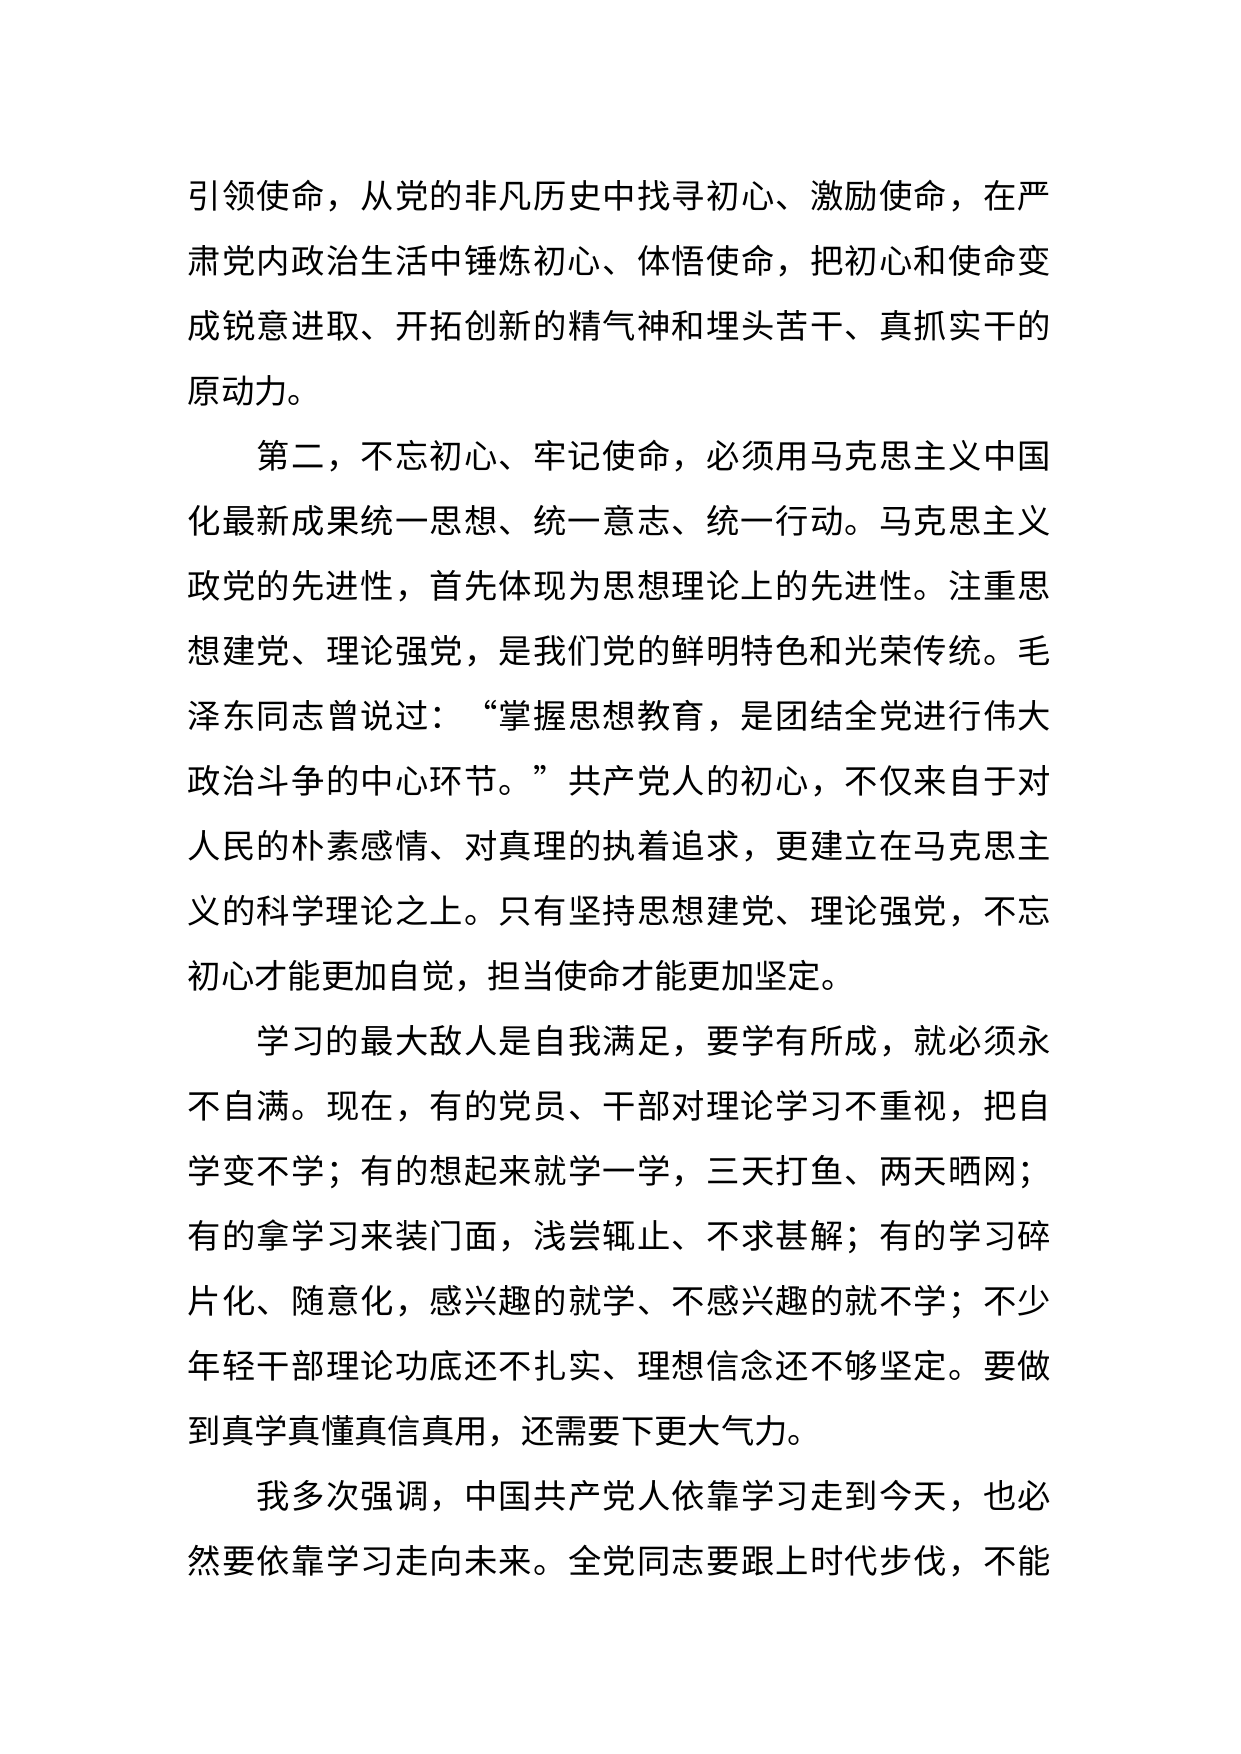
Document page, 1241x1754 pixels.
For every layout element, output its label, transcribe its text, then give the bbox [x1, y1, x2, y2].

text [187, 162, 1053, 422]
text 第二，不忘初心、牢记使命，必须用马克思主义中国化最新成果统一思想、统一意志、统一行动。马克思主义政党的先进性，首先体现为思想理论上的先进性。注重思想建党、理论强党，是我们党的鲜明特色和光荣传统。毛泽东同志曾说过：“掌握思想教育，是团结全党进行伟大政治斗争的中心环节。”共产党人的初心，不仅来自于对人民的朴素感情、对真理的执着追求，更建立在马克思主义的科学理论之上。只有坚持思想建党、理论强党，不忘初心才能更加自觉，担当使命才能更加坚定。 [187, 422, 1053, 1007]
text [187, 1462, 1053, 1592]
text 学习的最大敌人是自我满足，要学有所成，就必须永不自满。现在，有的党员、干部对理论学习不重视，把自学变不学；有的想起来就学一学，三天打鱼、两天晒网；有的拿学习来装门面，浅尝辄止、不求甚解；有的学习碎片化、随意化，感兴趣的就学、不感兴趣的就不学；不少年轻干部理论功底还不扎实、理想信念还不够坚定。要做到真学真懂真信真用，还需要下更大气力。 [187, 1007, 1053, 1462]
